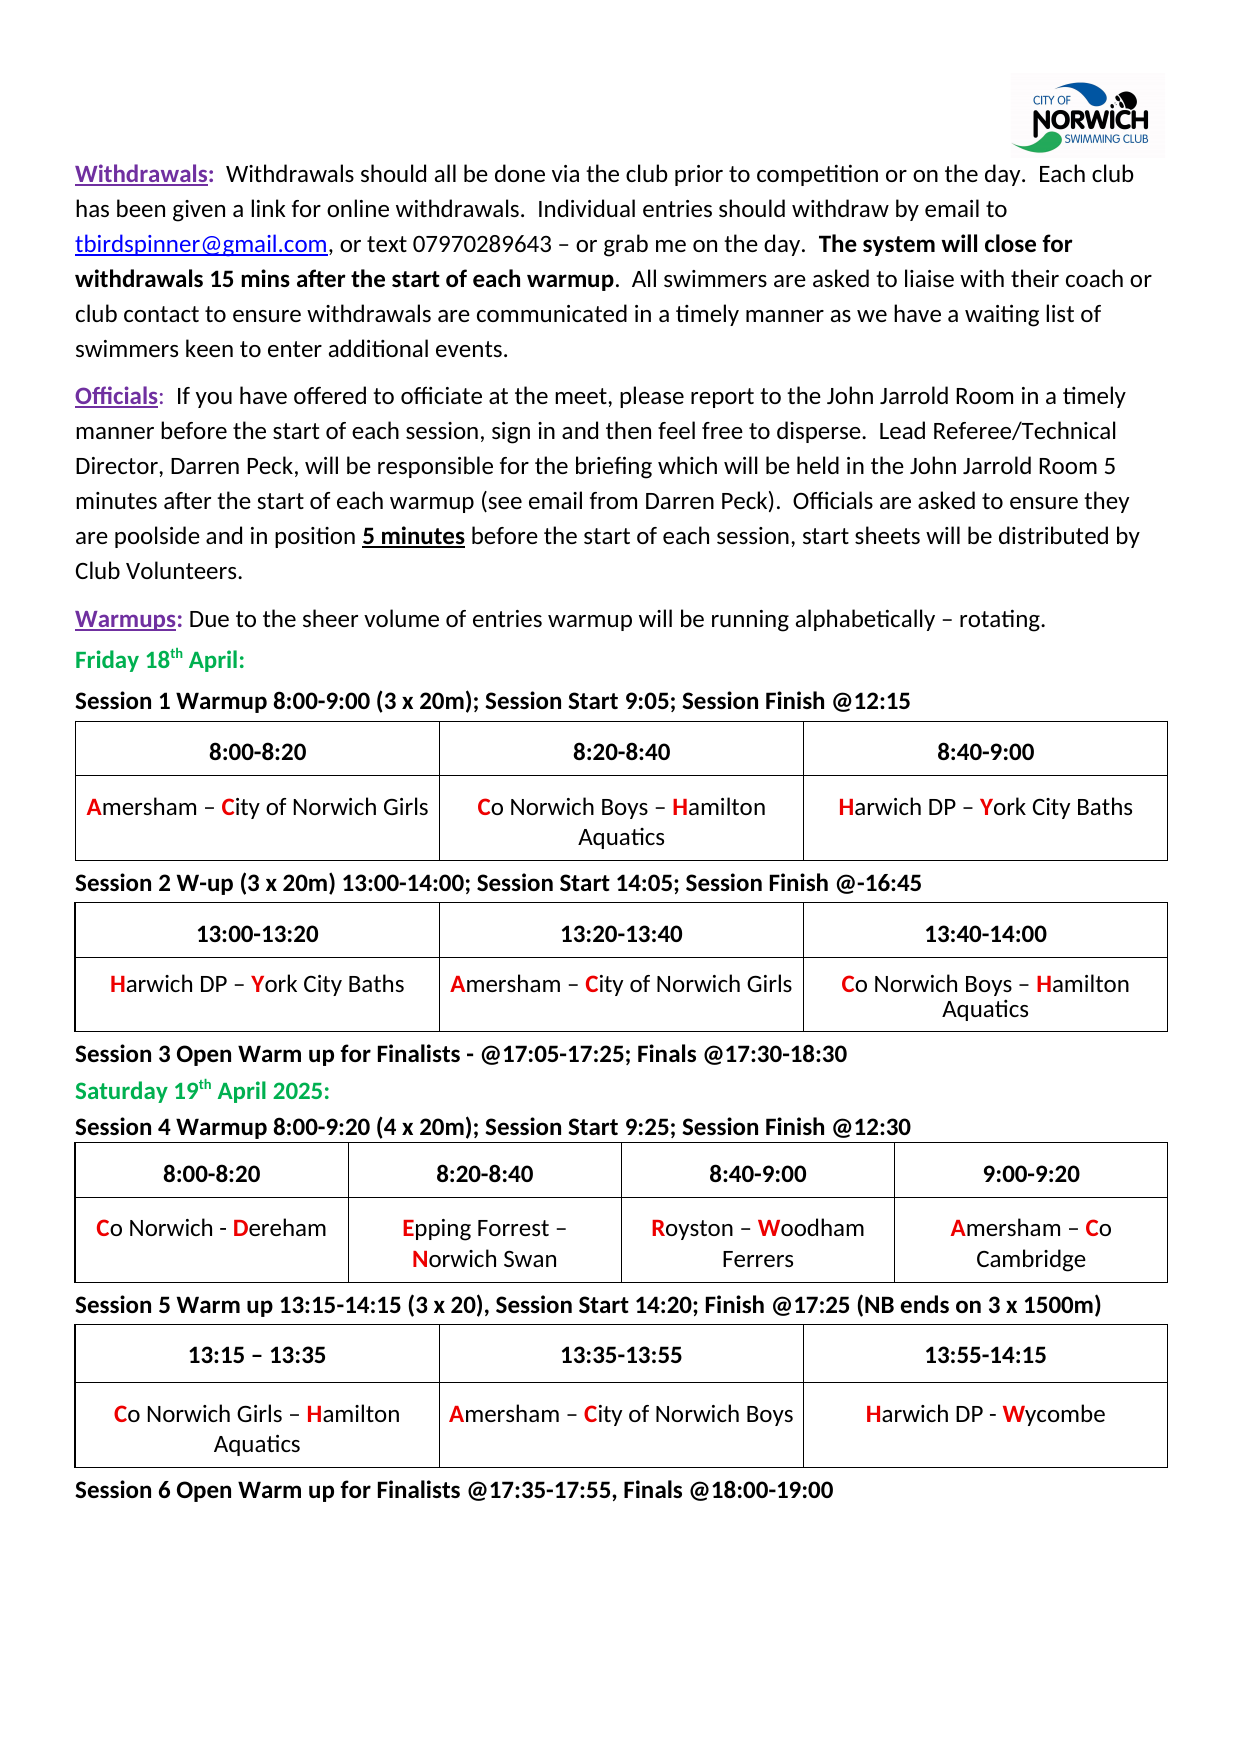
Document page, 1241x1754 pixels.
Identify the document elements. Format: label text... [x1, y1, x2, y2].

text Friday 18th April: [75, 644, 1165, 675]
table_header 8:40-9:00 [804, 722, 1167, 775]
table_header 13:55-14:15 [804, 1325, 1167, 1382]
table_header 13:20-13:40 [440, 903, 803, 957]
table_cell Harwich DP – York City Baths [804, 776, 1167, 860]
text Session 4 Warmup 8:00-9:20 (4 x 20m); Session Start 9:25; Session Finish @12:30 [75, 1112, 1165, 1142]
table_header 8:20-8:40 [349, 1143, 621, 1197]
table_header 9:00-9:20 [895, 1143, 1167, 1197]
table_cell Amersham – City of Norwich Girls [76, 776, 439, 860]
table_header 8:00-8:20 [76, 1143, 348, 1197]
table_cell Amersham – City of Norwich Girls [440, 958, 803, 1031]
text Session 6 Open Warm up for Finalists @17:35-17:55, Finals @18:00-19:00 [75, 1474, 1165, 1505]
table_header 13:00-13:20 [76, 903, 439, 957]
table_header 8:20-8:40 [440, 722, 803, 775]
table_header 13:40-14:00 [804, 903, 1167, 957]
table_header 13:15 – 13:35 [76, 1325, 439, 1382]
table_cell Co Norwich Boys – Hamilton Aquatics [440, 776, 803, 860]
table_cell Co Norwich - Dereham [76, 1198, 348, 1282]
table_cell Amersham – City of Norwich Boys [440, 1383, 803, 1467]
table_cell Epping Forrest – Norwich Swan [349, 1198, 621, 1282]
table_cell Co Norwich Boys – Hamilton Aquatics [804, 958, 1167, 1031]
text Session 1 Warmup 8:00-9:00 (3 x 20m); Session Start 9:05; Session Finish @12:15 [75, 686, 1165, 716]
table_cell Harwich DP - Wycombe [804, 1383, 1167, 1467]
text Session 3 Open Warm up for Finalists - @17:05-17:25; Finals @17:30-18:30 [75, 1038, 1165, 1068]
text Saturday 19th April 2025: [75, 1075, 1165, 1105]
table_cell Royston – Woodham Ferrers [622, 1198, 894, 1282]
table_cell Co Norwich Girls – Hamilton Aquatics [76, 1383, 439, 1467]
text Session 2 W-up (3 x 20m) 13:00-14:00; Session Start 14:05; Session Finish @-16:45 [75, 867, 1165, 898]
text Session 5 Warm up 13:15-14:15 (3 x 20), Session Start 14:20; Finish @17:25 (NB ends on 3 x 1500m) [75, 1289, 1165, 1319]
table_cell Amersham – Co Cambridge [895, 1198, 1167, 1282]
table_header 8:40-9:00 [622, 1143, 894, 1197]
picture [1010, 73, 1166, 158]
text Withdrawals: Withdrawals should all be done via the club prior to competition or on the day. Each club has been given a link for online withdrawals. Individual entries should withdraw by email to tbirdspinner@gmail.com, or text 07970289643 – or grab me on the day. The system will close for withdrawals 15 mins after the start of each warmup. All swimmers are asked to liaise with their coach or club contact to ensure withdrawals are communicated in a timely manner as we have a waiting list of swimmers keen to enter additional events. [75, 158, 1165, 363]
text Officials: If you have offered to officiate at the meet, please report to the John Jarrold Room in a timely manner before the start of each session, sign in and then feel free to disperse. Lead Referee/Technical Director, Darren Peck, will be responsible for the briefing which will be held in the John Jarrold Room 5 minutes after the start of each warmup (see email from Darren Peck). Officials are asked to ensure they are poolside and in position 5 minutes before the start of each session, start sheets will be distributed by Club Volunteers. [75, 381, 1165, 586]
table_cell Harwich DP – York City Baths [76, 958, 439, 1031]
table_header 8:00-8:20 [76, 722, 439, 775]
table_header 13:35-13:55 [440, 1325, 803, 1382]
text Warmups: Due to the sheer volume of entries warmup will be running alphabetically – rotating. [75, 603, 1165, 633]
